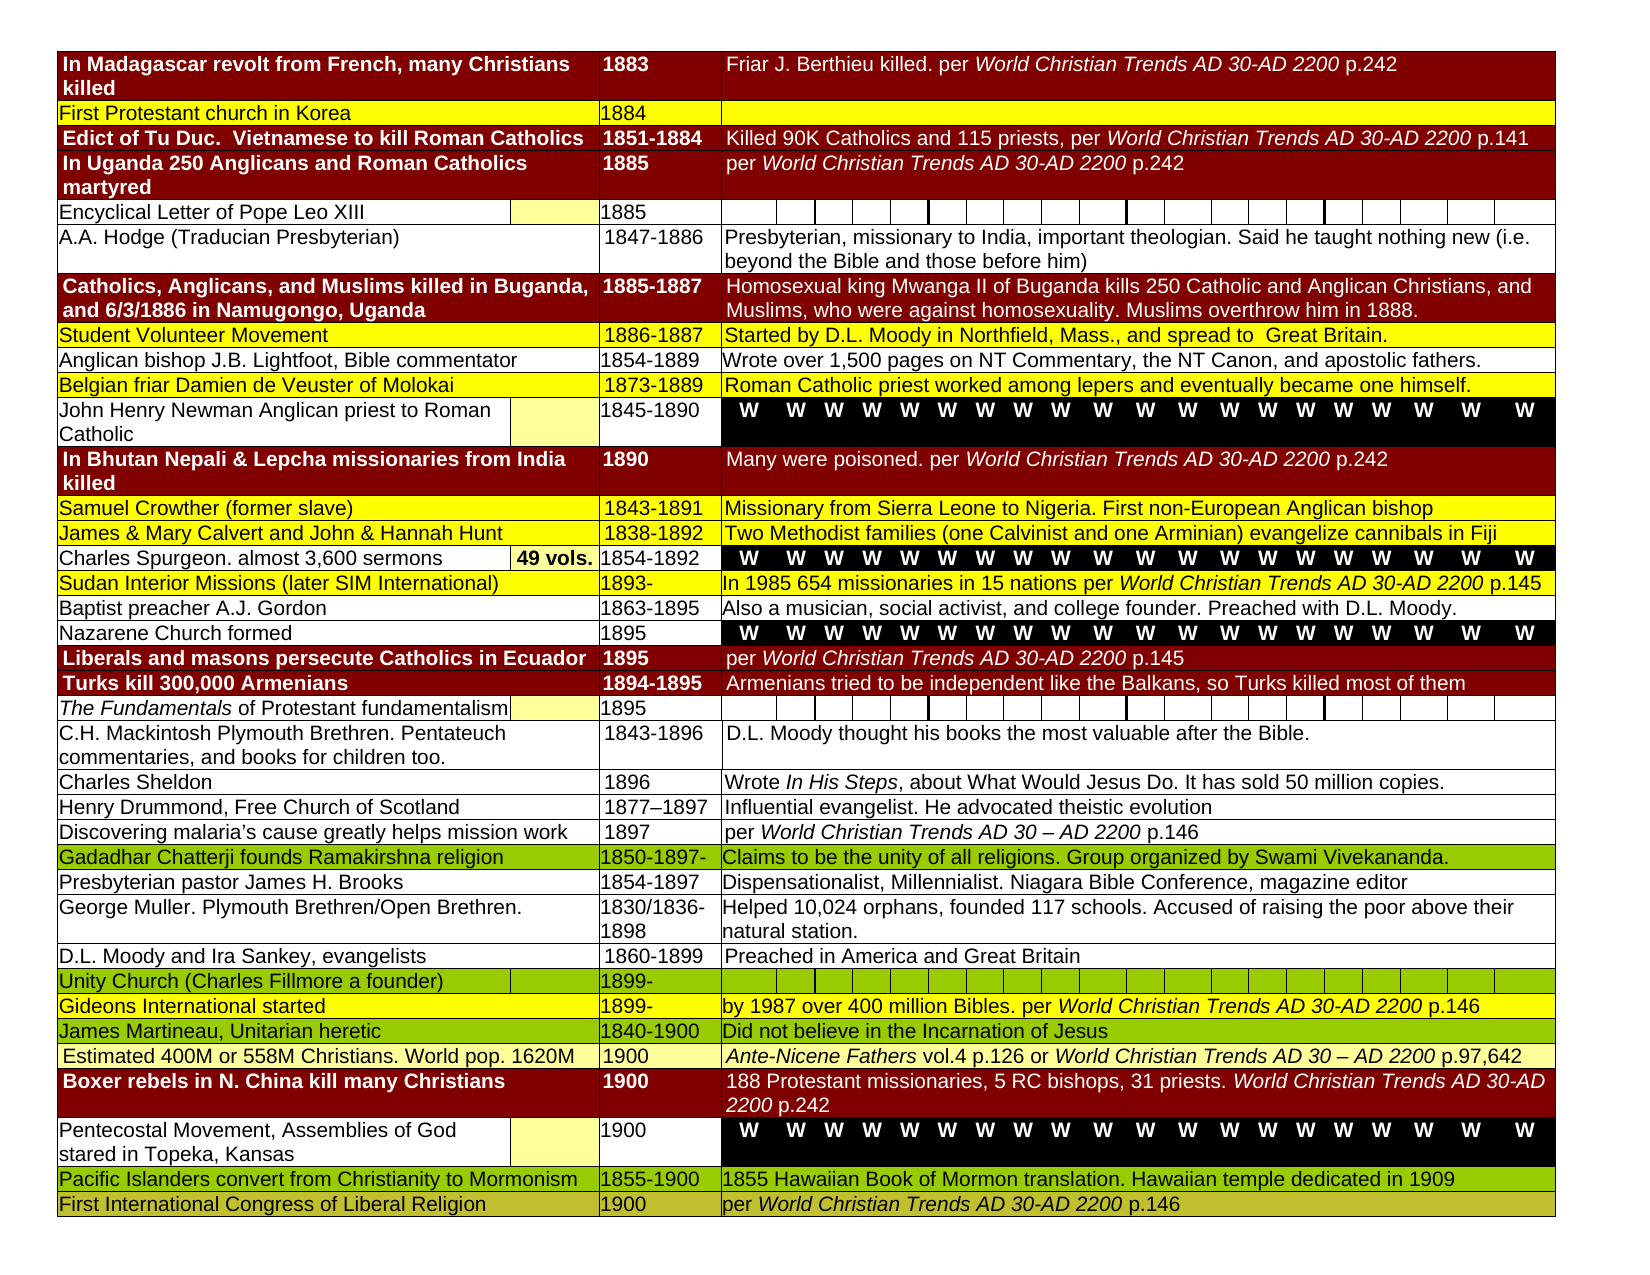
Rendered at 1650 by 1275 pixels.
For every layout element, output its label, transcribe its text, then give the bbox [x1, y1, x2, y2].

table_cell 1895 [600, 696, 721, 720]
table_cell 1873-1889 [600, 373, 721, 397]
table_cell W [930, 621, 966, 645]
table_cell 1855-1900 [600, 1167, 721, 1191]
table_cell W [967, 546, 1003, 570]
table_cell [1042, 200, 1079, 224]
table_cell In Uganda 250 Anglicans and Roman Catholics martyred [58, 151, 599, 199]
table_cell [1401, 969, 1447, 993]
table_cell [891, 969, 928, 993]
table_cell 1877–1897 [600, 795, 721, 819]
table_cell In Madagascar revolt from French, many Christians killed [58, 52, 599, 100]
table_cell Henry Drummond, Free Church of Scotland [58, 795, 599, 819]
table_cell W [1249, 398, 1286, 446]
table_cell 1900 [600, 1192, 721, 1216]
table_cell W [1128, 398, 1164, 446]
table_cell [1326, 696, 1362, 720]
table_cell 1899- [600, 994, 721, 1018]
table_cell [1128, 200, 1164, 224]
table_cell W [1165, 621, 1211, 645]
table_cell Presbyterian pastor James H. Brooks [58, 870, 599, 894]
table_cell [891, 696, 927, 720]
table_cell W [1363, 546, 1400, 570]
table_cell W [853, 546, 890, 570]
table_cell 1899- [600, 969, 721, 993]
table_cell Charles Sheldon [58, 770, 599, 794]
table_cell [511, 696, 599, 720]
table_cell Liberals and masons persecute Catholics in Ecuador [58, 646, 599, 670]
table_cell W [1401, 398, 1447, 446]
table_cell W [1249, 1118, 1286, 1166]
table_cell [1495, 969, 1555, 993]
table_cell 1854-1897 [600, 870, 721, 894]
table_cell W [1363, 398, 1400, 446]
table_cell W [1042, 398, 1079, 446]
table_cell 1854-1889 [600, 348, 721, 372]
table_cell Many were poisoned. per World Christian Trends AD 30-AD 2200 p.242 [722, 447, 1555, 495]
table_cell [1326, 200, 1362, 224]
table_cell 1863-1895 [600, 596, 721, 620]
table_cell per World Christian Trends AD 30-AD 2200 p.145 [722, 646, 1555, 670]
table_cell D.L. Moody thought his books the most valuable after the Bible. [723, 721, 1555, 769]
table_cell 1885 [600, 151, 721, 199]
table_cell [816, 969, 852, 993]
table_cell W [1401, 621, 1447, 645]
table_cell 1883 [600, 52, 721, 100]
table_cell Belgian friar Damien de Veuster of Molokai [58, 373, 599, 397]
table_cell Nazarene Church formed [58, 621, 599, 645]
table_cell W [722, 1118, 776, 1166]
table_cell Unity Church (Charles Fillmore a founder) [58, 969, 510, 993]
table_cell Homosexual king Mwanga II of Buganda kills 250 Catholic and Anglican Christians, and Muslims, who were against homosexuality. Muslims overthrow him in 1888. [722, 274, 1555, 322]
table_cell [1495, 200, 1555, 224]
table_cell 1886-1887 [600, 323, 721, 347]
table_cell 1851-1884 [600, 126, 721, 150]
table_cell [1363, 200, 1400, 224]
table_cell A.A. Hodge (Traducian Presbyterian) [58, 225, 599, 273]
table_cell [511, 1118, 599, 1166]
table_cell W [891, 398, 927, 446]
table_cell Anglican bishop J.B. Lightfoot, Bible commentator [58, 348, 599, 372]
table_cell W [1495, 1118, 1555, 1166]
table_cell [1249, 200, 1286, 224]
table_cell W [816, 1118, 852, 1166]
table_cell Started by D.L. Moody in Northfield, Mass., and spread to Great Britain. [722, 323, 1555, 347]
table_cell [1212, 200, 1248, 224]
table_cell W [930, 546, 966, 570]
table_cell W [1165, 1118, 1211, 1166]
table_cell W [967, 621, 1003, 645]
table_cell W [1363, 621, 1400, 645]
table_cell In Bhutan Nepali & Lepcha missionaries from India killed [58, 447, 599, 495]
table_cell Encyclical Letter of Pope Leo XIII [58, 200, 510, 224]
table_cell W [1080, 546, 1125, 570]
table_cell [1165, 696, 1211, 720]
table_cell W [1080, 1118, 1125, 1166]
table_cell [722, 969, 776, 993]
table_cell W [967, 398, 1003, 446]
table_cell W [1287, 1118, 1323, 1166]
table_cell 1890 [600, 447, 721, 495]
table_cell George Muller. Plymouth Brethren/Open Brethren. [58, 895, 599, 943]
table_cell 1830/1836-1898 [600, 895, 721, 943]
table_cell Also a musician, social activist, and college founder. Preached with D.L. Moody. [722, 596, 1555, 620]
table_cell Two Methodist families (one Calvinist and one Arminian) evangelize cannibals in Fiji [722, 521, 1555, 545]
table_cell W [891, 621, 927, 645]
table_cell W [1363, 1118, 1400, 1166]
table_cell W [1042, 546, 1079, 570]
table_cell [1042, 696, 1079, 720]
table_cell W [1004, 621, 1041, 645]
table_cell Roman Catholic priest worked among lepers and eventually became one himself. [722, 373, 1555, 397]
table_cell 1896 [600, 770, 721, 794]
table_cell W [1249, 546, 1286, 570]
table_cell 1850-1897- [600, 845, 721, 869]
table_cell [722, 696, 776, 720]
table_cell [1448, 200, 1494, 224]
table_cell [777, 969, 814, 993]
table_cell 188 Protestant missionaries, 5 RC bishops, 31 priests. World Christian Trends AD 30-AD 2200 p.242 [722, 1069, 1555, 1117]
table_cell [1401, 696, 1447, 720]
table_cell W [1448, 621, 1494, 645]
table_cell [1004, 969, 1041, 993]
table_cell [722, 101, 1555, 125]
table_cell W [816, 398, 852, 446]
table_cell 1838-1892 [600, 521, 721, 545]
table_cell Wrote over 1,500 pages on NT Commentary, the NT Canon, and apostolic fathers. [722, 348, 1555, 372]
table_cell 1894-1895 [600, 671, 721, 695]
table_cell [1325, 969, 1362, 993]
table_cell 49 vols. [511, 546, 599, 570]
table_cell [777, 200, 814, 224]
table_cell Did not believe in the Incarnation of Jesus [722, 1019, 1555, 1043]
table_cell Ante-Nicene Fathers vol.4 p.126 or World Christian Trends AD 30 – AD 2200 p.97,642 [722, 1044, 1555, 1068]
table_cell [1212, 696, 1248, 720]
table_cell W [1326, 398, 1362, 446]
table_cell W [891, 1118, 927, 1166]
table_cell 1845-1890 [600, 398, 721, 446]
table_cell [1495, 696, 1555, 720]
table_cell [1448, 969, 1494, 993]
table_cell 1885-1887 [600, 274, 721, 322]
table_cell W [1326, 1118, 1362, 1166]
table_cell Influential evangelist. He advocated theistic evolution [722, 795, 1555, 819]
table_cell W [1042, 1118, 1079, 1166]
table_cell Gadadhar Chatterji founds Ramakirshna religion [58, 845, 599, 869]
table_cell [967, 696, 1003, 720]
table_cell 1884 [600, 101, 721, 125]
table_cell [816, 696, 852, 720]
table_cell W [1448, 398, 1494, 446]
table_cell W [722, 398, 776, 446]
table_cell [853, 200, 890, 224]
table_cell Dispensationalist, Millennialist. Niagara Bible Conference, magazine editor [722, 870, 1555, 894]
table_cell 1895 [600, 646, 721, 670]
table_cell W [1212, 546, 1248, 570]
table_cell Boxer rebels in N. China kill many Christians [58, 1069, 599, 1117]
table_cell Sudan Interior Missions (later SIM International) [58, 571, 599, 595]
table_cell 1843-1896 [600, 721, 722, 769]
table_cell Killed 90K Catholics and 115 priests, per World Christian Trends AD 30-AD 2200 p.141 [722, 126, 1555, 150]
table_cell W [1004, 1118, 1041, 1166]
table_cell [511, 398, 599, 446]
table_cell W [777, 398, 814, 446]
table_cell 1900 [600, 1118, 721, 1166]
table_cell James Martineau, Unitarian heretic [58, 1019, 599, 1043]
table_cell W [1495, 546, 1555, 570]
table_cell W [1326, 546, 1362, 570]
table_cell 1843-1891 [600, 496, 721, 520]
table_cell [1287, 696, 1323, 720]
table_cell [853, 696, 890, 720]
table_cell 1855 Hawaiian Book of Mormon translation. Hawaiian temple dedicated in 1909 [722, 1167, 1555, 1191]
table_cell Pacific Islanders convert from Christianity to Mormonism [58, 1167, 599, 1191]
table_cell [1448, 696, 1494, 720]
table_cell W [1401, 546, 1447, 570]
table_cell [1287, 200, 1323, 224]
table_cell [967, 200, 1003, 224]
table_cell W [1448, 546, 1494, 570]
table_cell 1897 [600, 820, 721, 844]
table_cell James & Mary Calvert and John & Hannah Hunt [58, 521, 599, 545]
table_cell W [1495, 621, 1555, 645]
table_cell 1885 [600, 200, 721, 224]
table_cell Samuel Crowther (former slave) [58, 496, 599, 520]
table_cell [1165, 200, 1211, 224]
table_cell W [816, 621, 852, 645]
table_cell W [930, 1118, 966, 1166]
table_cell [930, 696, 966, 720]
table_cell [1212, 969, 1248, 993]
table_cell W [1165, 546, 1211, 570]
table_cell W [891, 546, 927, 570]
table_cell Edict of Tu Duc. Vietnamese to kill Roman Catholics [58, 126, 599, 150]
table_cell 1893- [600, 571, 721, 595]
table_cell [929, 969, 966, 993]
table_cell Charles Spurgeon. almost 3,600 sermons [58, 546, 510, 570]
table_cell 1900 [600, 1044, 721, 1068]
table_cell The Fundamentals of Protestant fundamentalism [58, 696, 510, 720]
table_cell W [1042, 621, 1079, 645]
table_cell W [1326, 621, 1362, 645]
table_cell [816, 200, 852, 224]
table_cell Preached in America and Great Britain [722, 944, 1555, 968]
table_cell [1165, 969, 1211, 993]
table_cell [777, 696, 814, 720]
table_cell W [1212, 621, 1248, 645]
table_cell W [722, 546, 776, 570]
table_cell W [853, 398, 890, 446]
table_cell Presbyterian, missionary to India, important theologian. Said he taught nothing new (i.e. beyond the Bible and those before him) [722, 225, 1555, 273]
table_cell W [1212, 1118, 1248, 1166]
table_cell C.H. Mackintosh Plymouth Brethren. Pentateuch commentaries, and books for children too. [58, 721, 599, 769]
table_cell W [1212, 398, 1248, 446]
table_cell 1847-1886 [600, 225, 721, 273]
table_cell Turks kill 300,000 Armenians [58, 671, 599, 695]
table_cell [1080, 200, 1125, 224]
table_cell John Henry Newman Anglican priest to Roman Catholic [58, 398, 510, 446]
table_cell [1004, 200, 1041, 224]
table_cell [722, 200, 776, 224]
table_cell Helped 10,024 orphans, founded 117 schools. Accused of raising the poor above their natural station. [722, 895, 1555, 943]
table_cell [853, 969, 890, 993]
table_cell W [930, 398, 966, 446]
table_cell Catholics, Anglicans, and Muslims killed in Buganda, and 6/3/1886 in Namugongo, Uganda [58, 274, 599, 322]
table_cell [1127, 969, 1164, 993]
table_cell per World Christian Trends AD 30-AD 2200 p.242 [722, 151, 1555, 199]
table_cell by 1987 over 400 million Bibles. per World Christian Trends AD 30-AD 2200 p.146 [722, 994, 1555, 1018]
table_cell [967, 969, 1003, 993]
table_cell Gideons International started [58, 994, 599, 1018]
table_cell W [1287, 398, 1323, 446]
table_cell W [1287, 621, 1323, 645]
table_cell W [853, 1118, 890, 1166]
table_cell [511, 200, 599, 224]
table_cell W [1004, 546, 1041, 570]
table_cell [1287, 969, 1324, 993]
table_cell W [1128, 621, 1164, 645]
table_cell First International Congress of Liberal Religion [58, 1192, 599, 1216]
table_cell [1363, 969, 1400, 993]
table_cell Discovering malaria’s cause greatly helps mission work [58, 820, 599, 844]
table_cell Missionary from Sierra Leone to Nigeria. First non-European Anglican bishop [722, 496, 1555, 520]
table_cell [1080, 696, 1125, 720]
table_cell W [1401, 1118, 1447, 1166]
table_cell W [777, 621, 814, 645]
table_cell [1249, 696, 1286, 720]
table_cell W [1287, 546, 1323, 570]
table_cell In 1985 654 missionaries in 15 nations per World Christian Trends AD 30-AD 2200 p.145 [722, 571, 1555, 595]
table_cell First Protestant church in Korea [58, 101, 599, 125]
table_cell [511, 969, 599, 993]
table_cell Pentecostal Movement, Assemblies of God stared in Topeka, Kansas [58, 1118, 510, 1166]
table_cell W [1004, 398, 1041, 446]
table_cell Wrote In His Steps, about What Would Jesus Do. It has sold 50 million copies. [722, 770, 1555, 794]
table_cell Student Volunteer Movement [58, 323, 599, 347]
table_cell W [722, 621, 776, 645]
table_cell Estimated 400M or 558M Christians. World pop. 1620M [58, 1044, 599, 1068]
table_cell W [1165, 398, 1211, 446]
table_cell [891, 200, 927, 224]
table_cell W [1128, 1118, 1164, 1166]
table_cell W [1080, 621, 1125, 645]
table_cell per World Christian Trends AD 30-AD 2200 p.146 [722, 1192, 1555, 1216]
table_cell Friar J. Berthieu killed. per World Christian Trends AD 30-AD 2200 p.242 [722, 52, 1555, 100]
table_cell [1080, 969, 1126, 993]
table_cell W [853, 621, 890, 645]
table_cell W [777, 546, 814, 570]
table_cell [1042, 969, 1079, 993]
table_cell W [1495, 398, 1555, 446]
table_cell per World Christian Trends AD 30 – AD 2200 p.146 [722, 820, 1555, 844]
table_cell [1004, 696, 1041, 720]
table_cell W [1128, 546, 1164, 570]
table_cell Claims to be the unity of all religions. Group organized by Swami Vivekananda. [722, 845, 1555, 869]
table_cell 1895 [600, 621, 721, 645]
table_cell Baptist preacher A.J. Gordon [58, 596, 599, 620]
table_cell 1854-1892 [600, 546, 721, 570]
table_cell W [777, 1118, 814, 1166]
table_cell [930, 200, 966, 224]
table_cell W [967, 1118, 1003, 1166]
table_cell W [1080, 398, 1125, 446]
table_cell D.L. Moody and Ira Sankey, evangelists [58, 944, 599, 968]
table_cell 1840-1900 [600, 1019, 721, 1043]
table_cell [1249, 969, 1286, 993]
table_cell [1363, 696, 1400, 720]
table_cell W [1249, 621, 1286, 645]
table_cell W [1448, 1118, 1494, 1166]
table_cell [1128, 696, 1164, 720]
table_cell W [816, 546, 852, 570]
table_cell [1401, 200, 1447, 224]
table_cell 1860-1899 [600, 944, 721, 968]
table_cell Armenians tried to be independent like the Balkans, so Turks killed most of them [722, 671, 1555, 695]
table_cell 1900 [600, 1069, 721, 1117]
